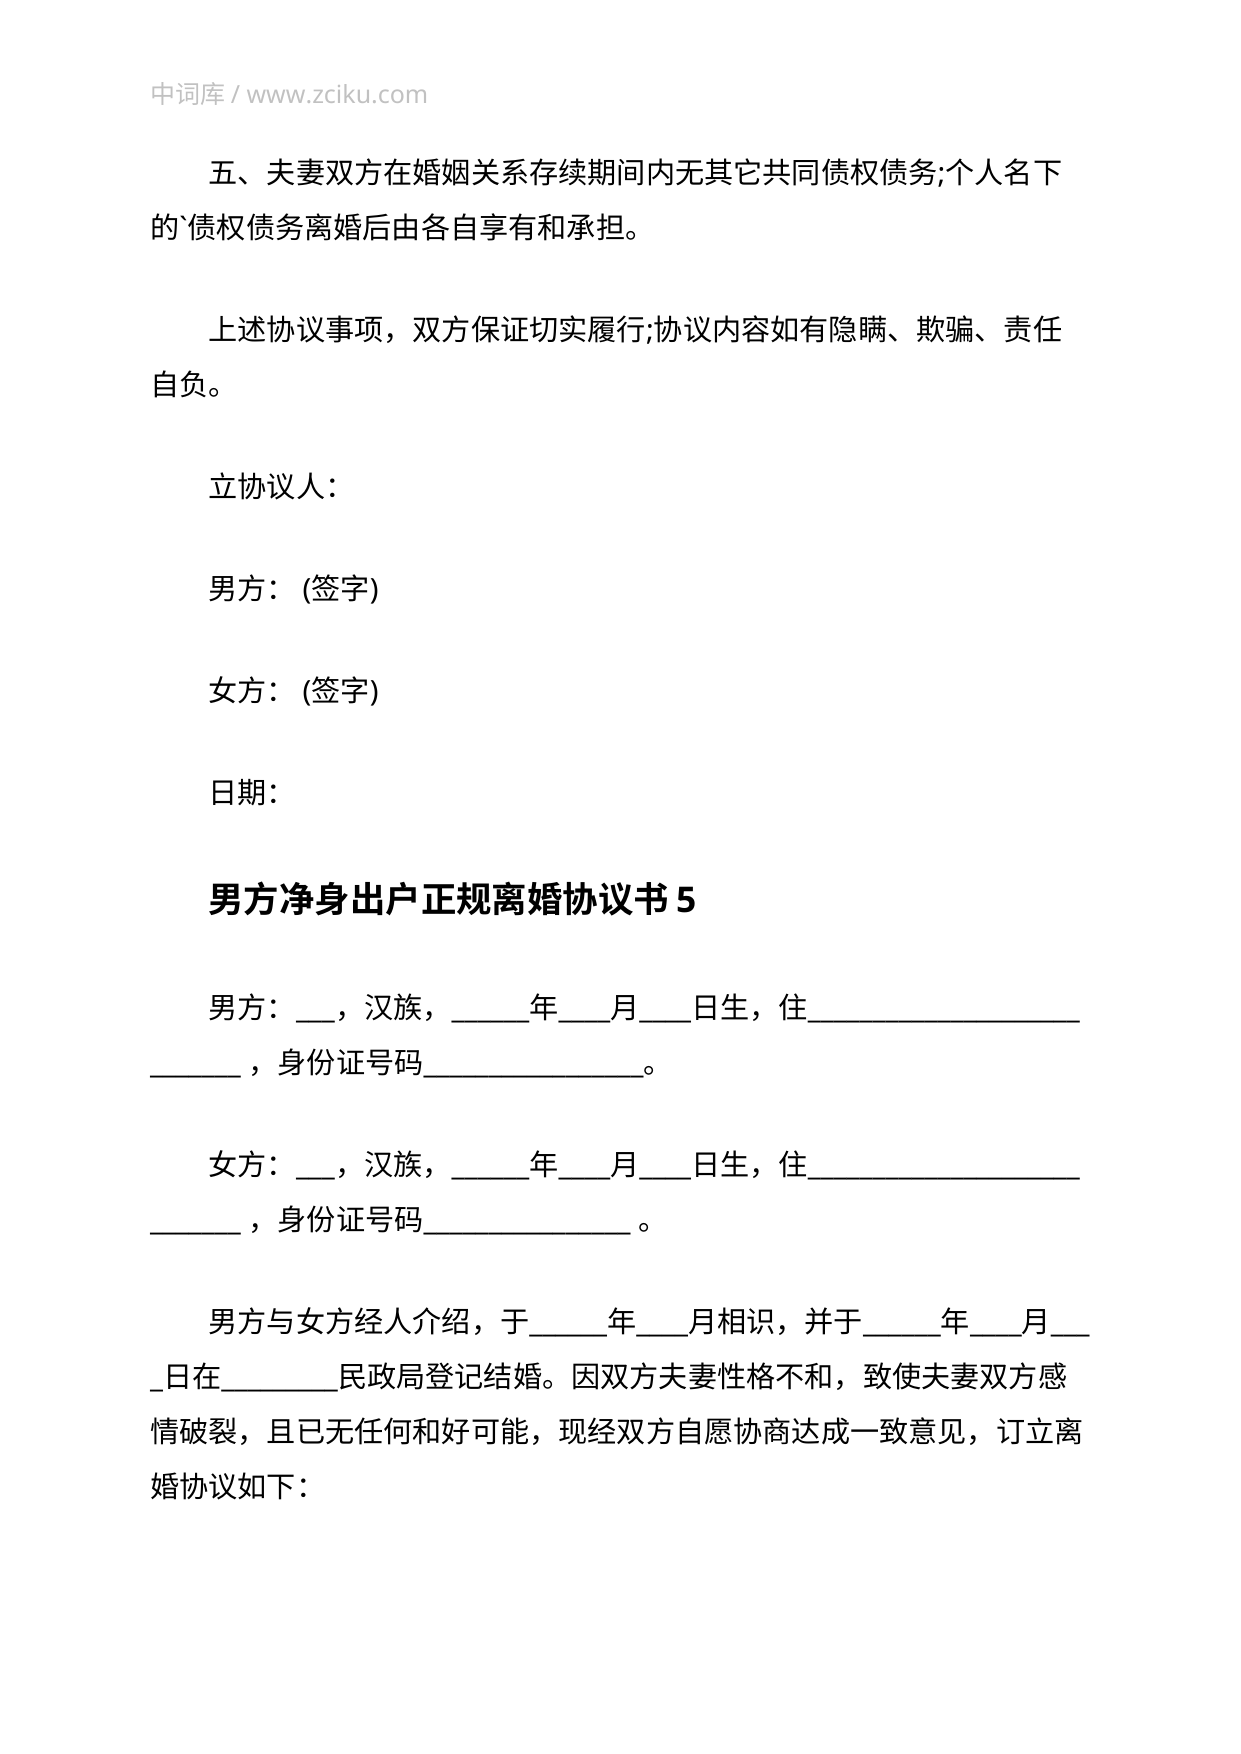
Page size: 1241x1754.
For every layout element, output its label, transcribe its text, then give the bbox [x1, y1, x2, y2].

text 女方：___，汉族，______年____月____日生，住____________________________ ，身份证号码________________ 。 [150, 1142, 1090, 1239]
text 上述协议事项，双方保证切实履行;协议内容如有隐瞒、欺骗、责任自负。 [150, 307, 1090, 404]
text 五、夫妻双方在婚姻关系存续期间内无其它共同债权债务;个人名下的`债权债务离婚后由各自享有和承担。 [150, 150, 1090, 247]
text 男方： (签字) [150, 566, 1090, 608]
text 女方： (签字) [150, 667, 1090, 710]
text 男方：___，汉族，______年____月____日生，住____________________________ ，身份证号码_________________。 [150, 985, 1090, 1082]
text 立协议人： [150, 464, 1090, 506]
text 男方与女方经人介绍，于______年____月相识，并于______年____月____日在_________民政局登记结婚。因双方夫妻性格不和，致使夫妻双方感情破裂，且已无任何和好可能，现经双方自愿协商达成一致意见，订立离婚协议如下： [150, 1299, 1090, 1506]
text 男方净身出户正规离婚协议书5 [150, 871, 1090, 923]
text 日期： [150, 769, 1090, 812]
